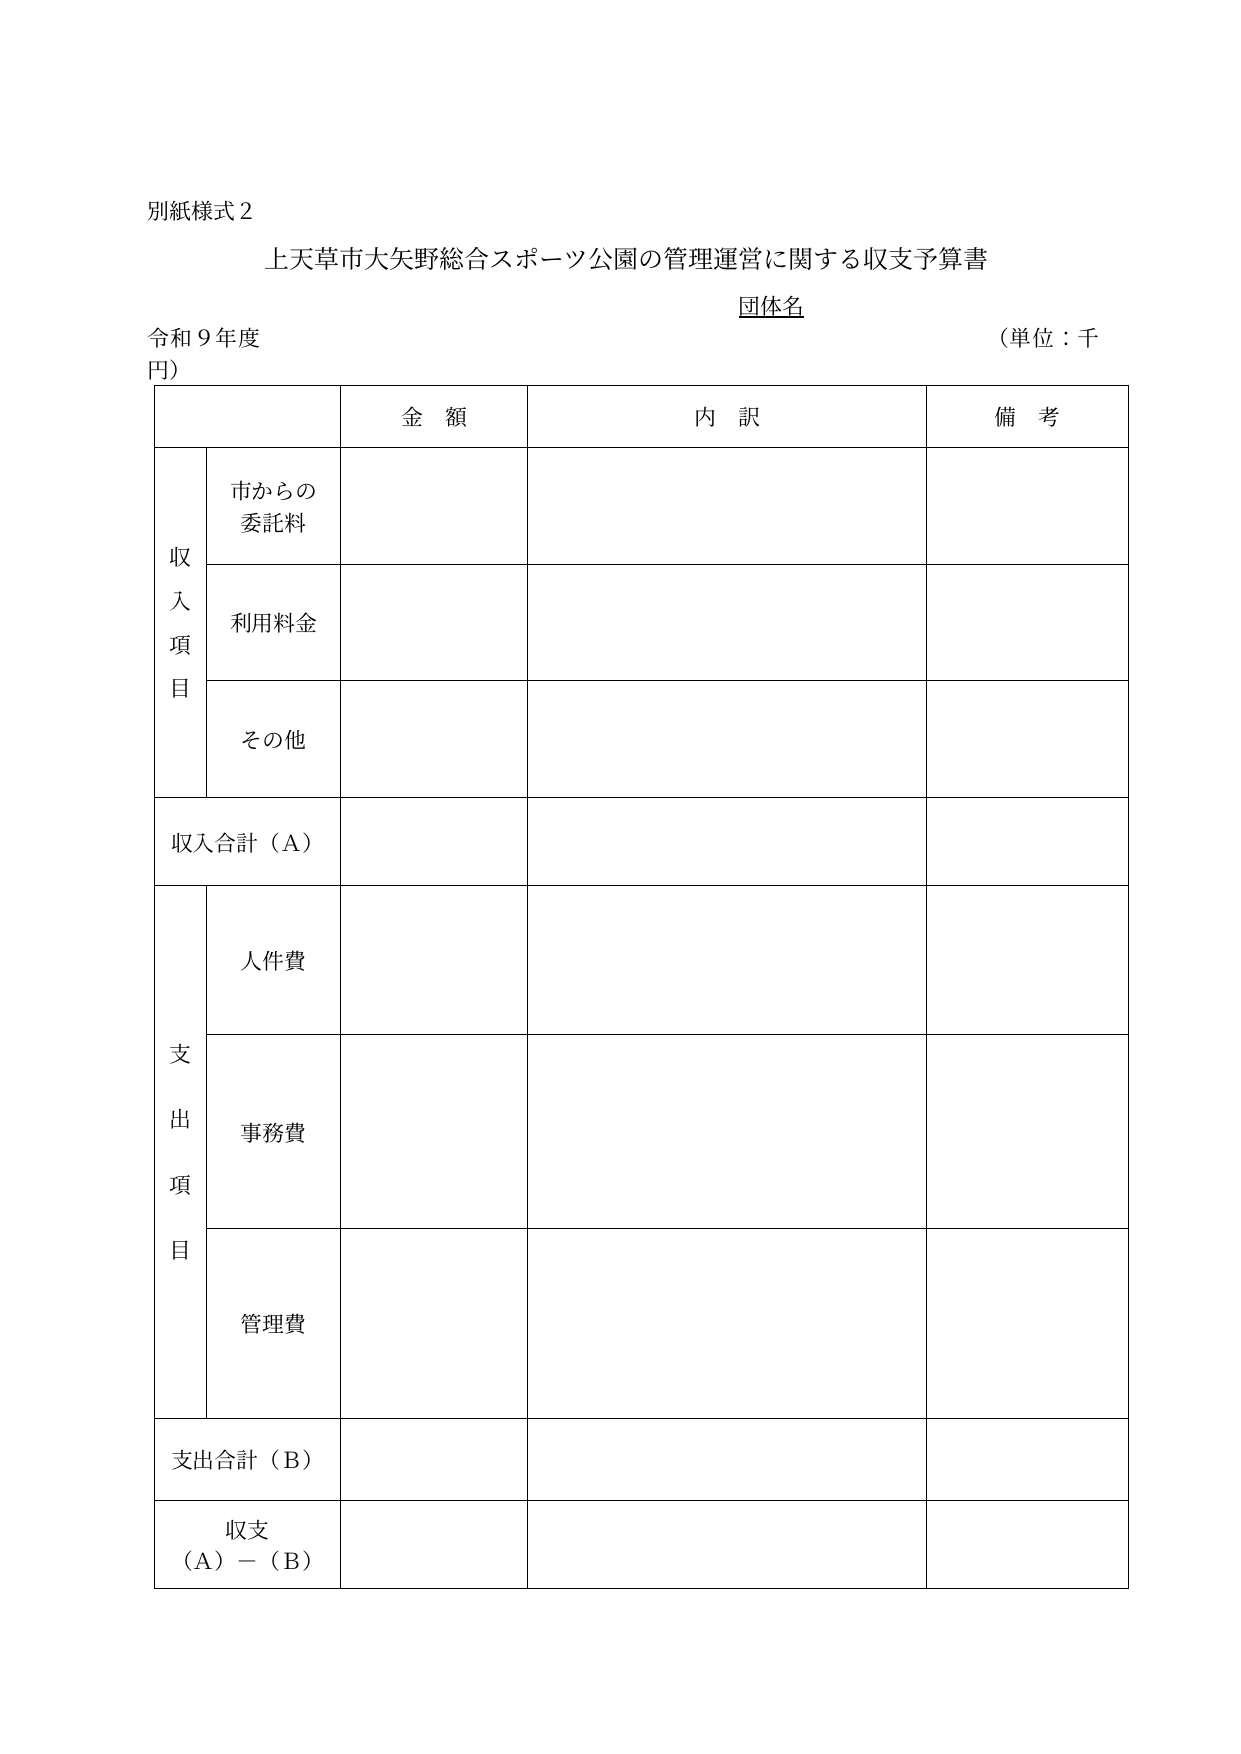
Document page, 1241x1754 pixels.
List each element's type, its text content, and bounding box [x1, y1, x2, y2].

table_cell [927, 448, 1128, 564]
table_cell [528, 886, 926, 1034]
table_header 備 考 [927, 386, 1128, 447]
table_cell その他 [207, 681, 340, 797]
table_cell [927, 886, 1128, 1034]
text 団体名 [148, 289, 1104, 321]
text 別紙様式２ [148, 194, 1104, 226]
table_cell [927, 565, 1128, 680]
table_cell 収支 （Ａ）－（Ｂ） [155, 1501, 340, 1588]
table_cell [927, 681, 1128, 797]
table_cell [341, 1419, 527, 1500]
table_cell [528, 448, 926, 564]
table_cell [341, 681, 527, 797]
table_cell [341, 448, 527, 564]
table_cell 支 出 項 目 [155, 886, 206, 1418]
table_cell 人件費 [207, 886, 340, 1034]
table_cell [341, 1501, 527, 1588]
table_cell [528, 1035, 926, 1228]
table_cell 利用料金 [207, 565, 340, 680]
table_cell [528, 1419, 926, 1500]
table_cell [927, 1501, 1128, 1588]
text 上天草市大矢野総合スポーツ公園の管理運営に関する収支予算書 [148, 226, 1104, 289]
table_cell 事務費 [207, 1035, 340, 1228]
table_cell [927, 1229, 1128, 1418]
text 令和９年度 （単位：千円） [148, 321, 1104, 384]
table_cell [341, 1035, 527, 1228]
table_header 内 訳 [528, 386, 926, 447]
table_cell [341, 565, 527, 680]
table_header [155, 386, 340, 447]
table_cell [341, 798, 527, 885]
table_cell 支出合計（Ｂ） [155, 1419, 340, 1500]
table_cell [927, 1035, 1128, 1228]
table_cell [341, 886, 527, 1034]
table_cell [927, 1419, 1128, 1500]
table_cell [528, 565, 926, 680]
table_cell 管理費 [207, 1229, 340, 1418]
table_cell [341, 1229, 527, 1418]
table_header 金 額 [341, 386, 527, 447]
table_cell 市からの 委託料 [207, 448, 340, 564]
table_cell 収入合計（Ａ） [155, 798, 340, 885]
table_cell [528, 798, 926, 885]
table_cell [528, 1501, 926, 1588]
table_cell [927, 798, 1128, 885]
table_cell 収 入 項 目 [155, 448, 206, 797]
table_cell [528, 1229, 926, 1418]
table_cell [528, 681, 926, 797]
